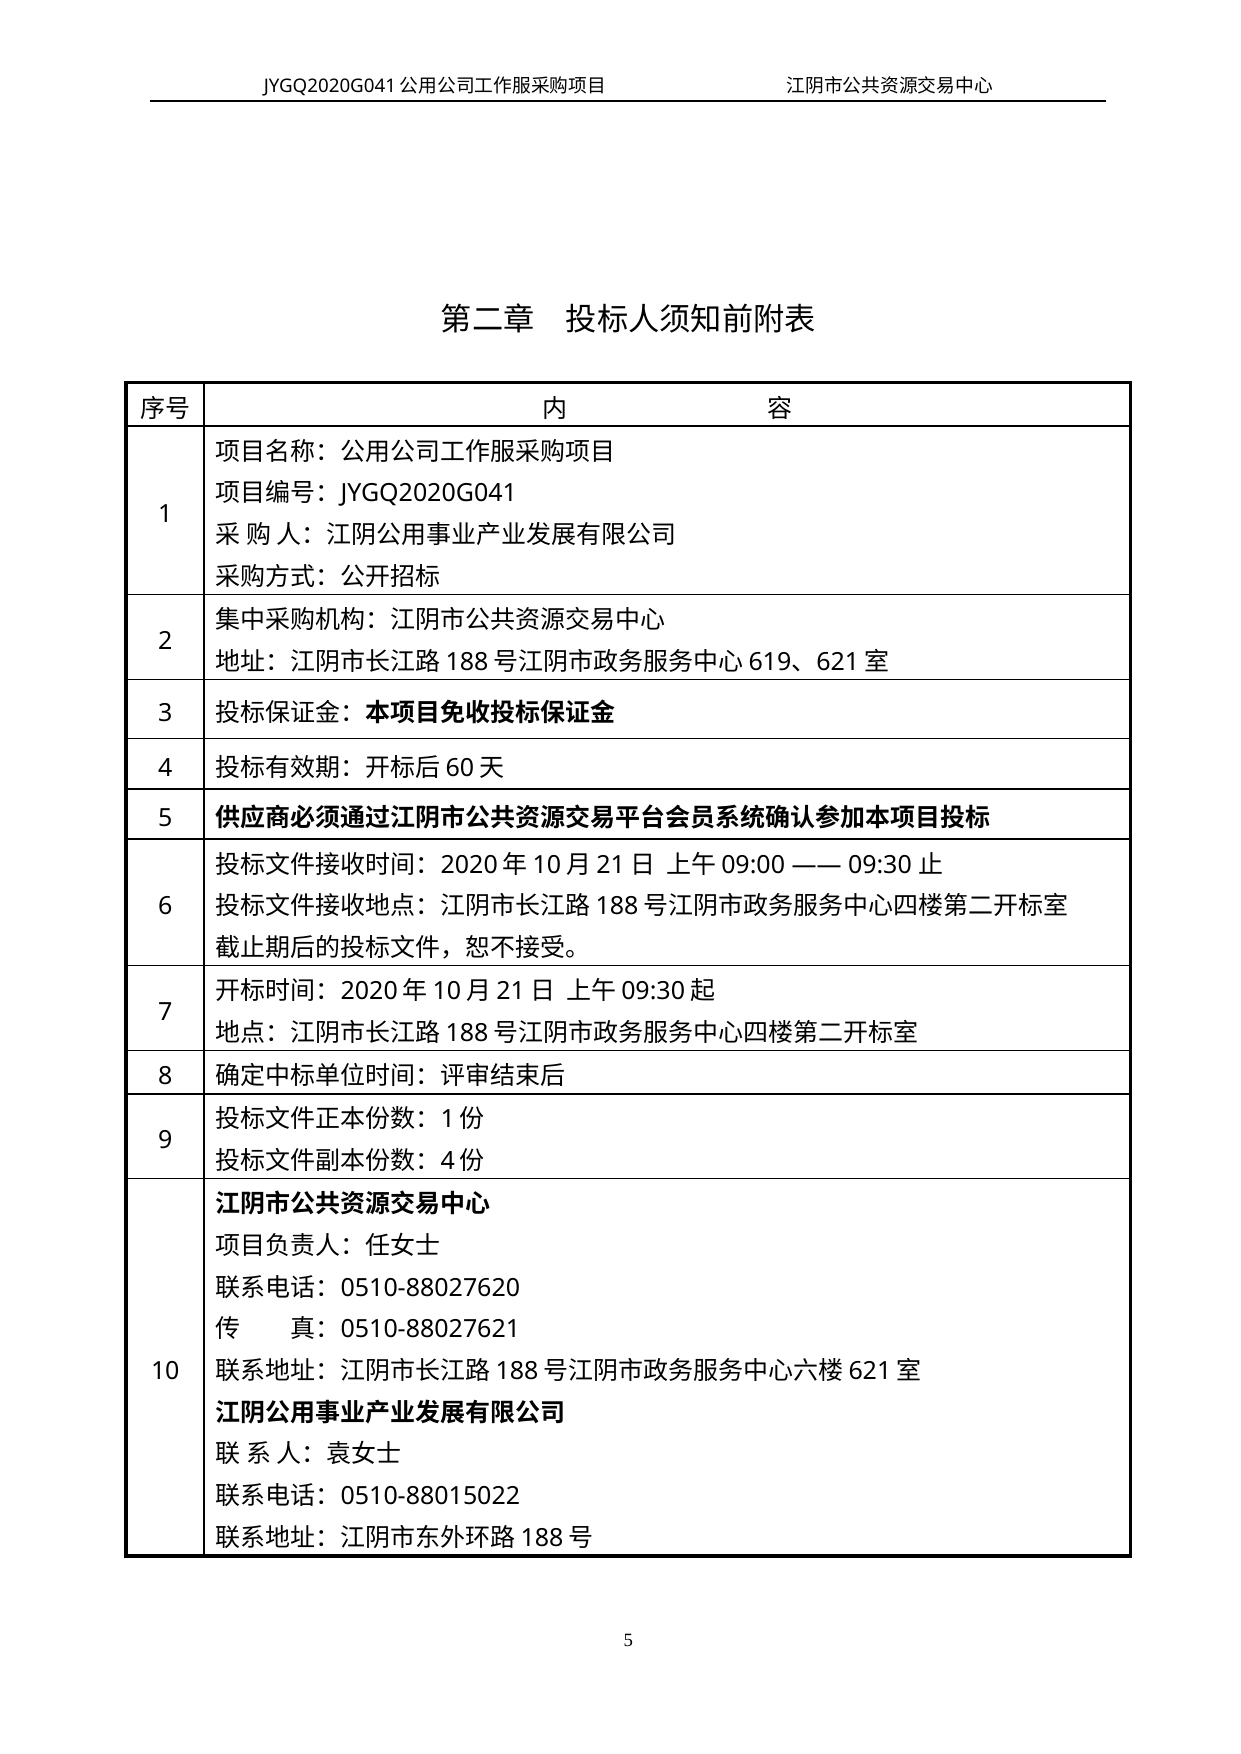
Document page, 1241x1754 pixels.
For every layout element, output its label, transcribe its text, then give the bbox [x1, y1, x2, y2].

table_cell 江阴市公共资源交易中心 项目负责人：任女士 联系电话：0510-88027620 传 真：0510-88027621 联系地址：江阴市长江路188号江阴市政务服务中心六楼621室 江阴公用事业产业发展有限公司 联 系 人：袁女士 联系电话：0510-88015022 联系地址：江阴市东外环路188号 [205, 1179, 1129, 1554]
table_cell 1 [128, 427, 203, 593]
table_cell 2 [128, 595, 203, 678]
table_cell 7 [128, 966, 203, 1049]
table_cell 开标时间：2020年10月21日 上午09:30起 地点：江阴市长江路188号江阴市政务服务中心四楼第二开标室 [205, 966, 1129, 1049]
table_cell 10 [128, 1179, 203, 1554]
table_cell 集中采购机构：江阴市公共资源交易中心 地址：江阴市长江路188号江阴市政务服务中心619、621室 [205, 595, 1129, 678]
table_header 序号 [128, 384, 203, 425]
table_cell 投标文件接收时间：2020年10月21日 上午09:00 —— 09:30 止 投标文件接收地点：江阴市长江路188号江阴市政务服务中心四楼第二开标室 截止期后的投标文件，恕不接受。 [205, 840, 1129, 965]
table_cell 5 [128, 790, 203, 838]
table_cell 投标有效期：开标后60天 [205, 739, 1129, 788]
table_header 内 容 [205, 384, 1129, 425]
table_cell 投标文件正本份数：1份 投标文件副本份数：4份 [205, 1095, 1129, 1178]
table_cell 供应商必须通过江阴市公共资源交易平台会员系统确认参加本项目投标 [205, 790, 1129, 838]
table_cell 确定中标单位时间：评审结束后 [205, 1051, 1129, 1093]
text 第二章 投标人须知前附表 [150, 297, 1106, 339]
table_cell 4 [128, 739, 203, 788]
table_cell 投标保证金：本项目免收投标保证金 [205, 680, 1129, 737]
table_cell 3 [128, 680, 203, 737]
table_cell 项目名称：公用公司工作服采购项目 项目编号：JYGQ2020G041 采 购 人：江阴公用事业产业发展有限公司 采购方式：公开招标 [205, 427, 1129, 593]
table_cell 6 [128, 840, 203, 965]
table_cell 8 [128, 1051, 203, 1093]
table_cell 9 [128, 1095, 203, 1178]
